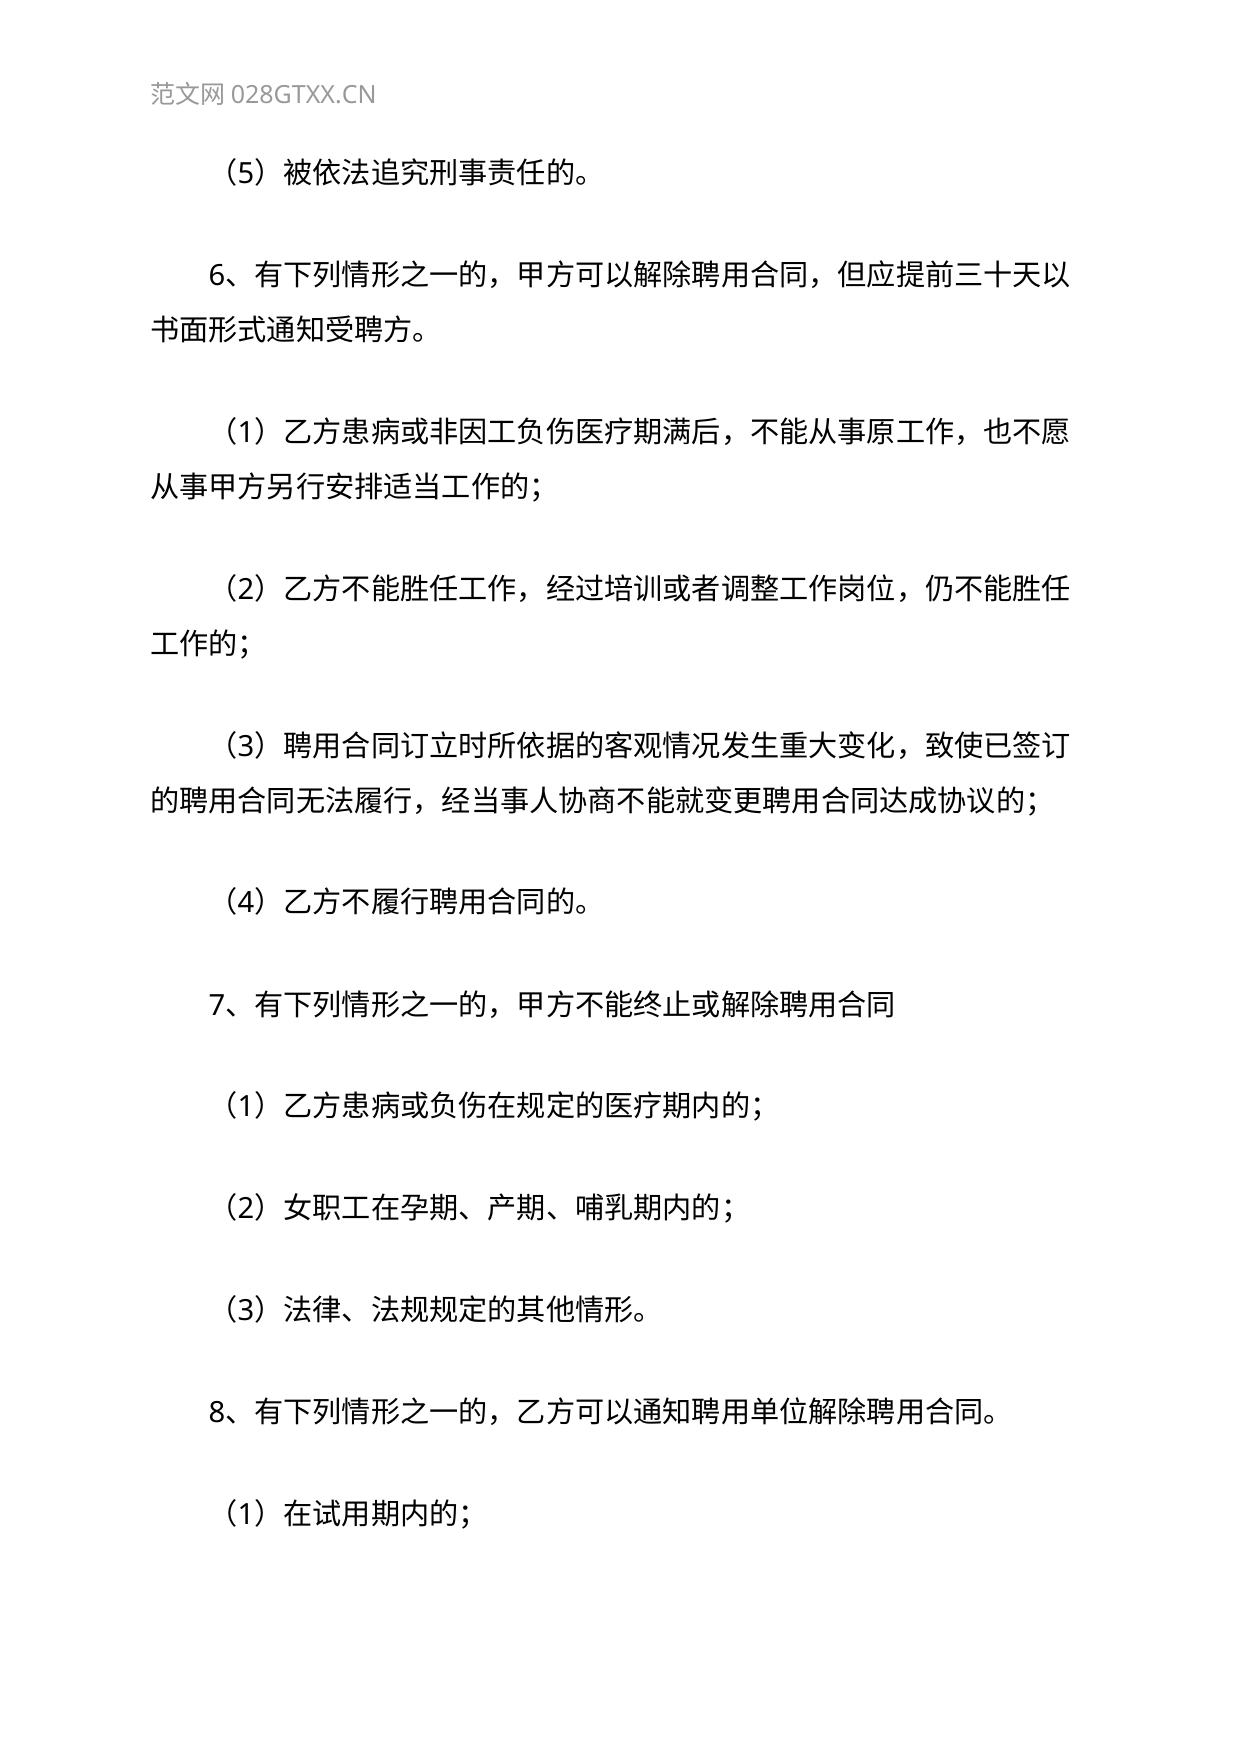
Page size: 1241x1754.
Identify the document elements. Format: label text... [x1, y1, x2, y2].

text （3）聘用合同订立时所依据的客观情况发生重大变化，致使已签订的聘用合同无法履行，经当事人协商不能就变更聘用合同达成协议的； [150, 722, 1090, 819]
text （2）女职工在孕期、产期、哺乳期内的； [150, 1185, 1090, 1227]
text （1）乙方患病或非因工负伤医疗期满后，不能从事原工作，也不愿从事甲方另行安排适当工作的； [150, 409, 1090, 506]
text （5）被依法追究刑事责任的。 [150, 150, 1090, 192]
text （1）在试用期内的； [150, 1491, 1090, 1533]
text （3）法律、法规规定的其他情形。 [150, 1287, 1090, 1329]
text （2）乙方不能胜任工作，经过培训或者调整工作岗位，仍不能胜任工作的； [150, 566, 1090, 663]
text （4）乙方不履行聘用合同的。 [150, 879, 1090, 921]
text 7、有下列情形之一的，甲方不能终止或解除聘用合同 [150, 981, 1090, 1023]
text 8、有下列情形之一的，乙方可以通知聘用单位解除聘用合同。 [150, 1389, 1090, 1431]
text 6、有下列情形之一的，甲方可以解除聘用合同，但应提前三十天以书面形式通知受聘方。 [150, 252, 1090, 349]
text （1）乙方患病或负伤在规定的医疗期内的； [150, 1083, 1090, 1125]
